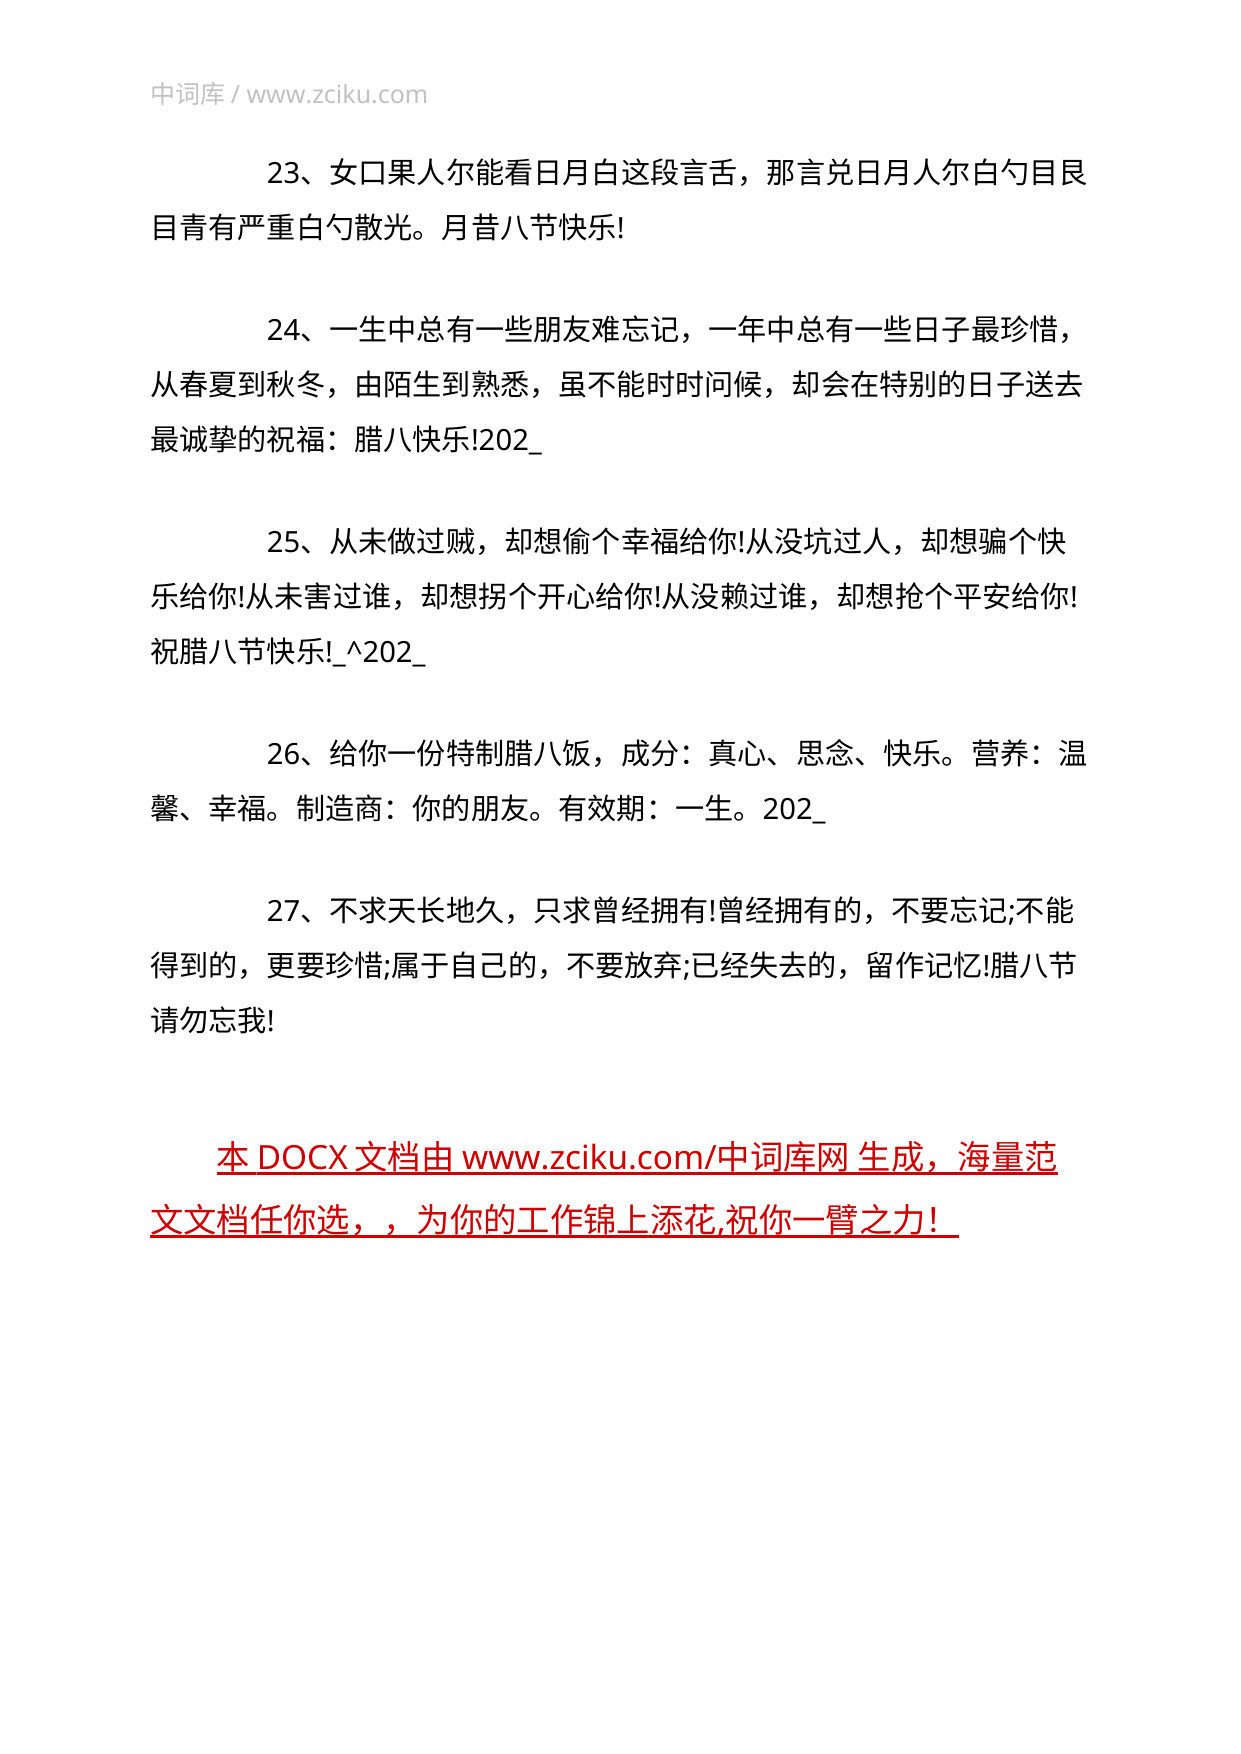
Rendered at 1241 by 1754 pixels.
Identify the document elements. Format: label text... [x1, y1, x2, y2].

text 23、女口果人尔能看日月白这段言舌，那言兑日月人尔白勺目艮目青有严重白勺散光。月昔八节快乐! [150, 150, 1090, 247]
text 本DOCX文档由 www.zciku.com/中词库网 生成，海量范文文档任你选，，为你的工作锦上添花,祝你一臂之力！ [150, 1131, 1090, 1242]
text 27、不求天长地久，只求曾经拥有!曾经拥有的，不要忘记;不能得到的，更要珍惜;属于自己的，不要放弃;已经失去的，留作记忆!腊八节请勿忘我! [150, 888, 1090, 1040]
text 26、给你一份特制腊八饭，成分：真心、思念、快乐。营养：温馨、幸福。制造商：你的朋友。有效期：一生。202_ [150, 731, 1090, 828]
text 24、一生中总有一些朋友难忘记，一年中总有一些日子最珍惜，从春夏到秋冬，由陌生到熟悉，虽不能时时问候，却会在特别的日子送去最诚挚的祝福：腊八快乐!202_ [150, 307, 1090, 459]
text 25、从未做过贼，却想偷个幸福给你!从没坑过人，却想骗个快乐给你!从未害过谁，却想拐个开心给你!从没赖过谁，却想抢个平安给你!祝腊八节快乐!_^202_ [150, 519, 1090, 671]
